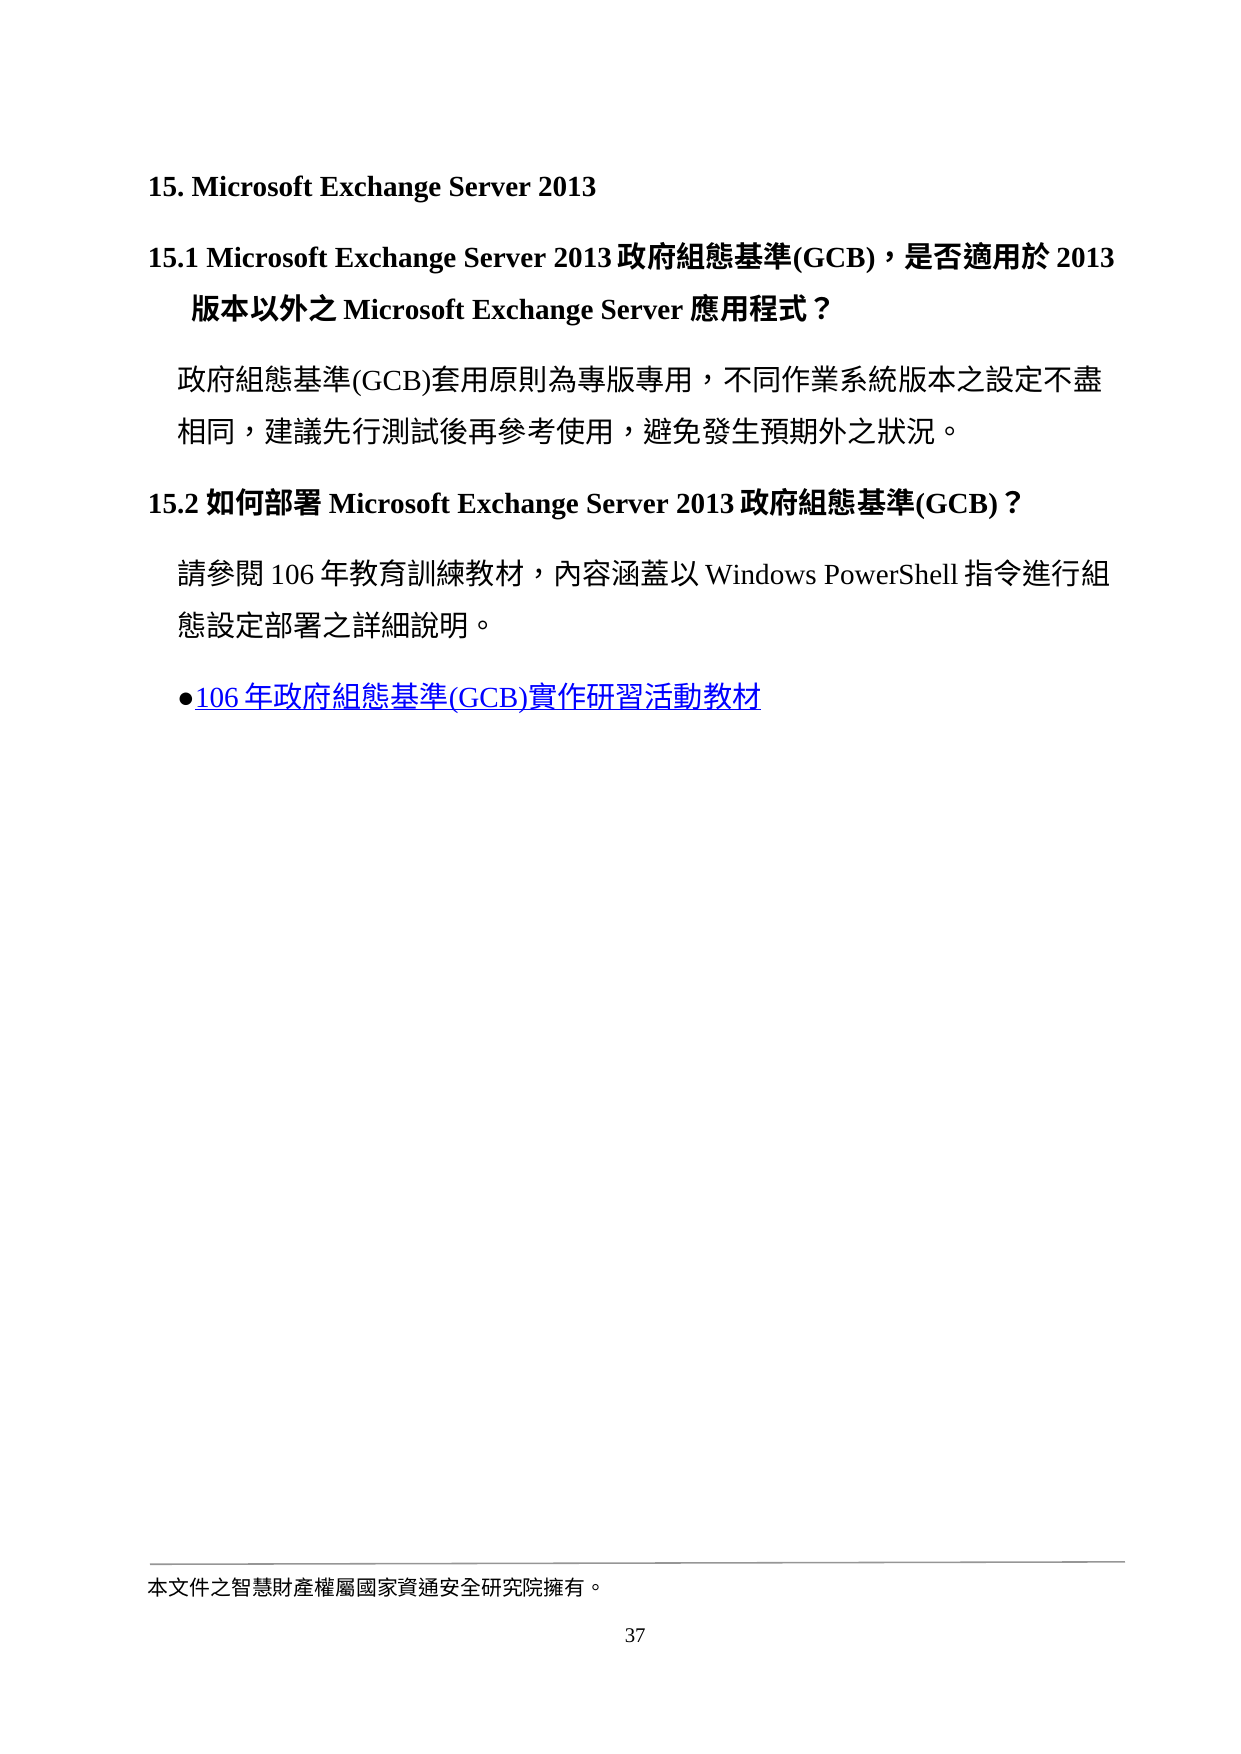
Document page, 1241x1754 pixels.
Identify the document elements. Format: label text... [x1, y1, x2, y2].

text 106年政府組態基準(GCB)實作研習活動教材 [177, 665, 1122, 717]
subtitle Microsoft Exchange Server 2013 [148, 155, 1122, 207]
subtitle 如何部署Microsoft Exchange Server 2013政府組態基準(GCB)？ [148, 472, 1122, 524]
text 請參閱106年教育訓練教材，內容涵蓋以Windows PowerShell指令進行組態設定部署之詳細說明。 [177, 542, 1122, 647]
subtitle Microsoft Exchange Server 2013政府組態基準(GCB)，是否適用於2013版本以外之Microsoft Exchange Server 應用程式？ [148, 226, 1122, 330]
text 政府組態基準(GCB)套用原則為專版專用，不同作業系統版本之設定不盡相同，建議先行測試後再參考使用，避免發生預期外之狀況。 [177, 349, 1122, 453]
